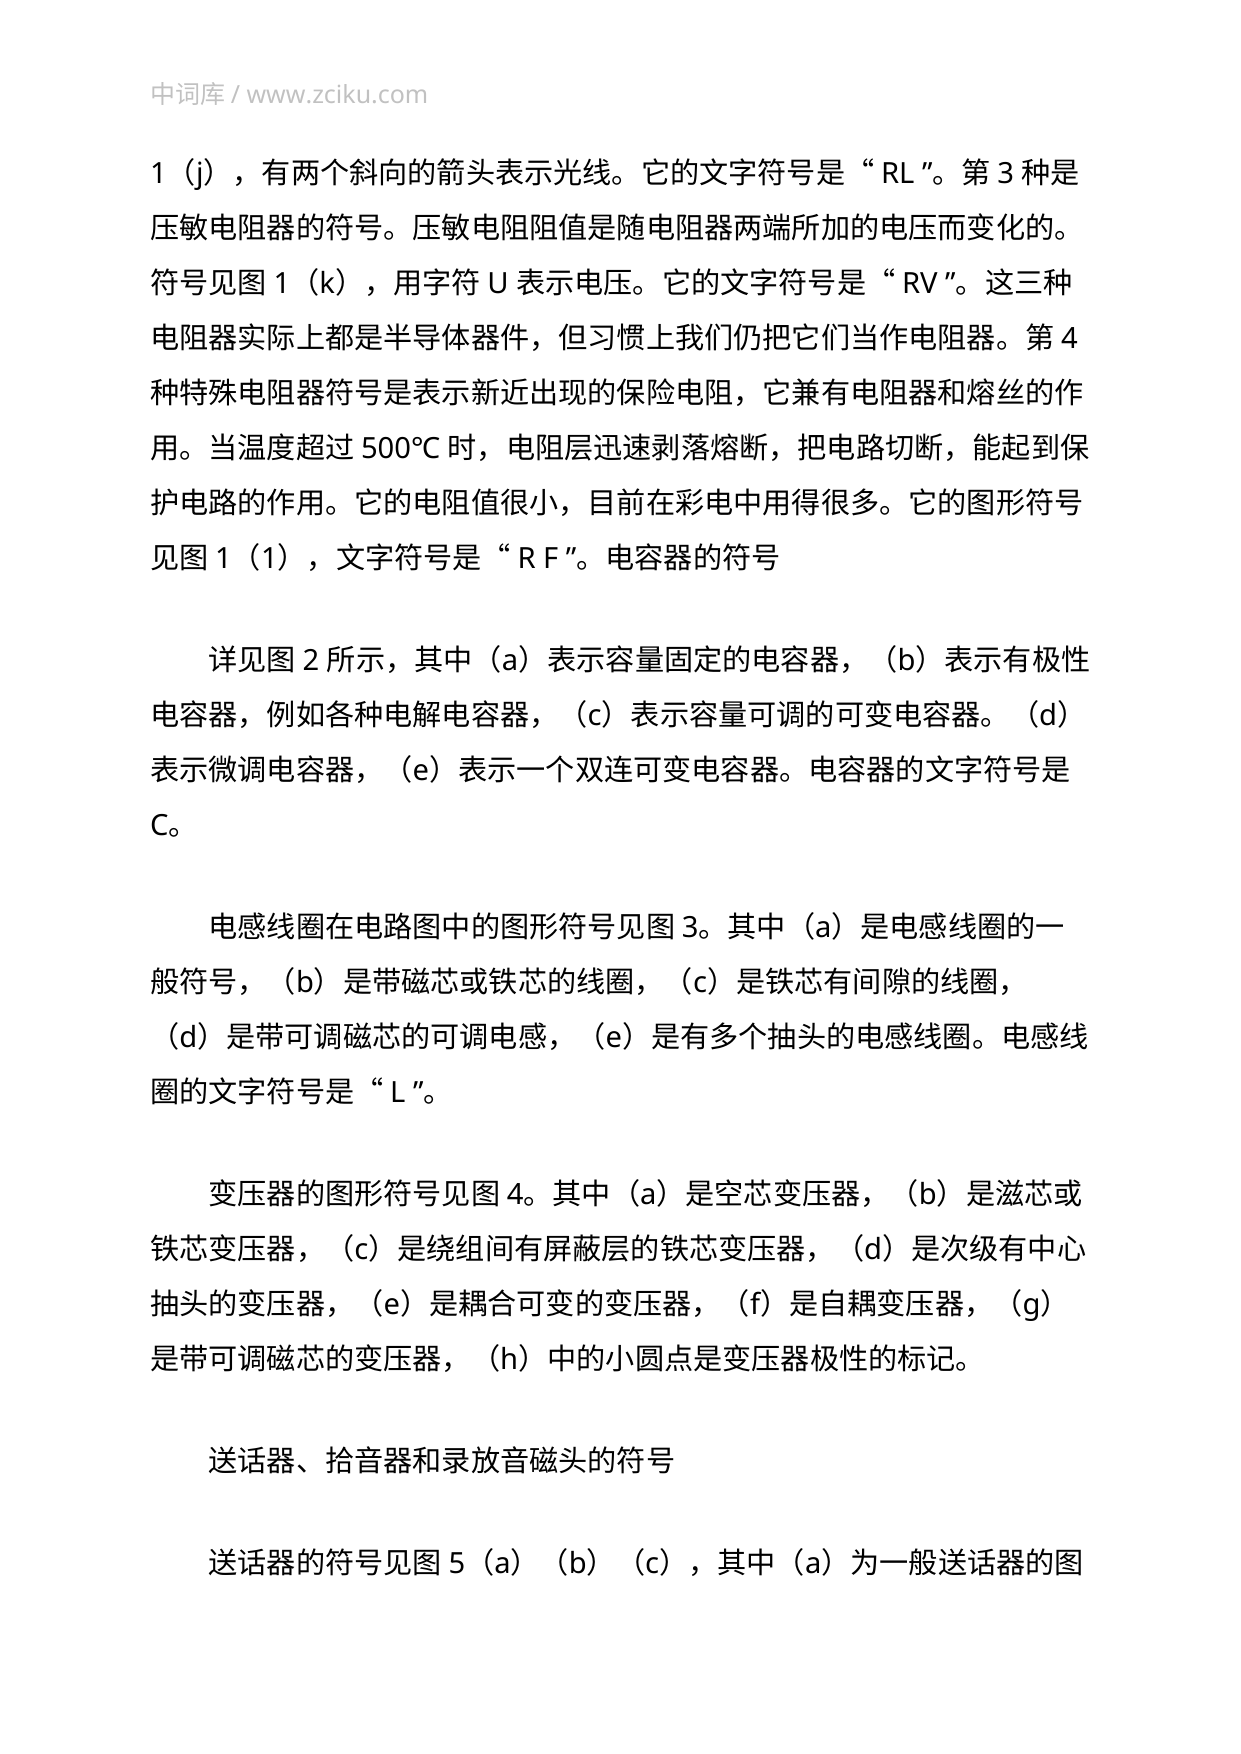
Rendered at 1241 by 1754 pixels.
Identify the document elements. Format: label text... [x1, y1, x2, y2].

text 详见图 2 所示，其中（a）表示容量固定的电容器，（b）表示有极性电容器，例如各种电解电容器，（c）表示容量可调的可变电容器。（d）表示微调电容器，（e）表示一个双连可变电容器。电容器的文字符号是 C。 [150, 637, 1090, 844]
text 送话器、拾音器和录放音磁头的符号 [150, 1438, 1090, 1480]
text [150, 1539, 1090, 1582]
text 变压器的图形符号见图 4。其中（a）是空芯变压器，（b）是滋芯或铁芯变压器，（c）是绕组间有屏蔽层的铁芯变压器，（d）是次级有中心抽头的变压器，（e）是耦合可变的变压器，（f）是自耦变压器，（g）是带可调磁芯的变压器，（h）中的小圆点是变压器极性的标记。 [150, 1171, 1090, 1378]
text 电感线圈在电路图中的图形符号见图 3。其中（a）是电感线圈的一般符号，（b）是带磁芯或铁芯的线圈，（c）是铁芯有间隙的线圈，（d）是带可调磁芯的可调电感，（e）是有多个抽头的电感线圈。电感线圈的文字符号是“ L ”。 [150, 904, 1090, 1111]
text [150, 150, 1090, 577]
